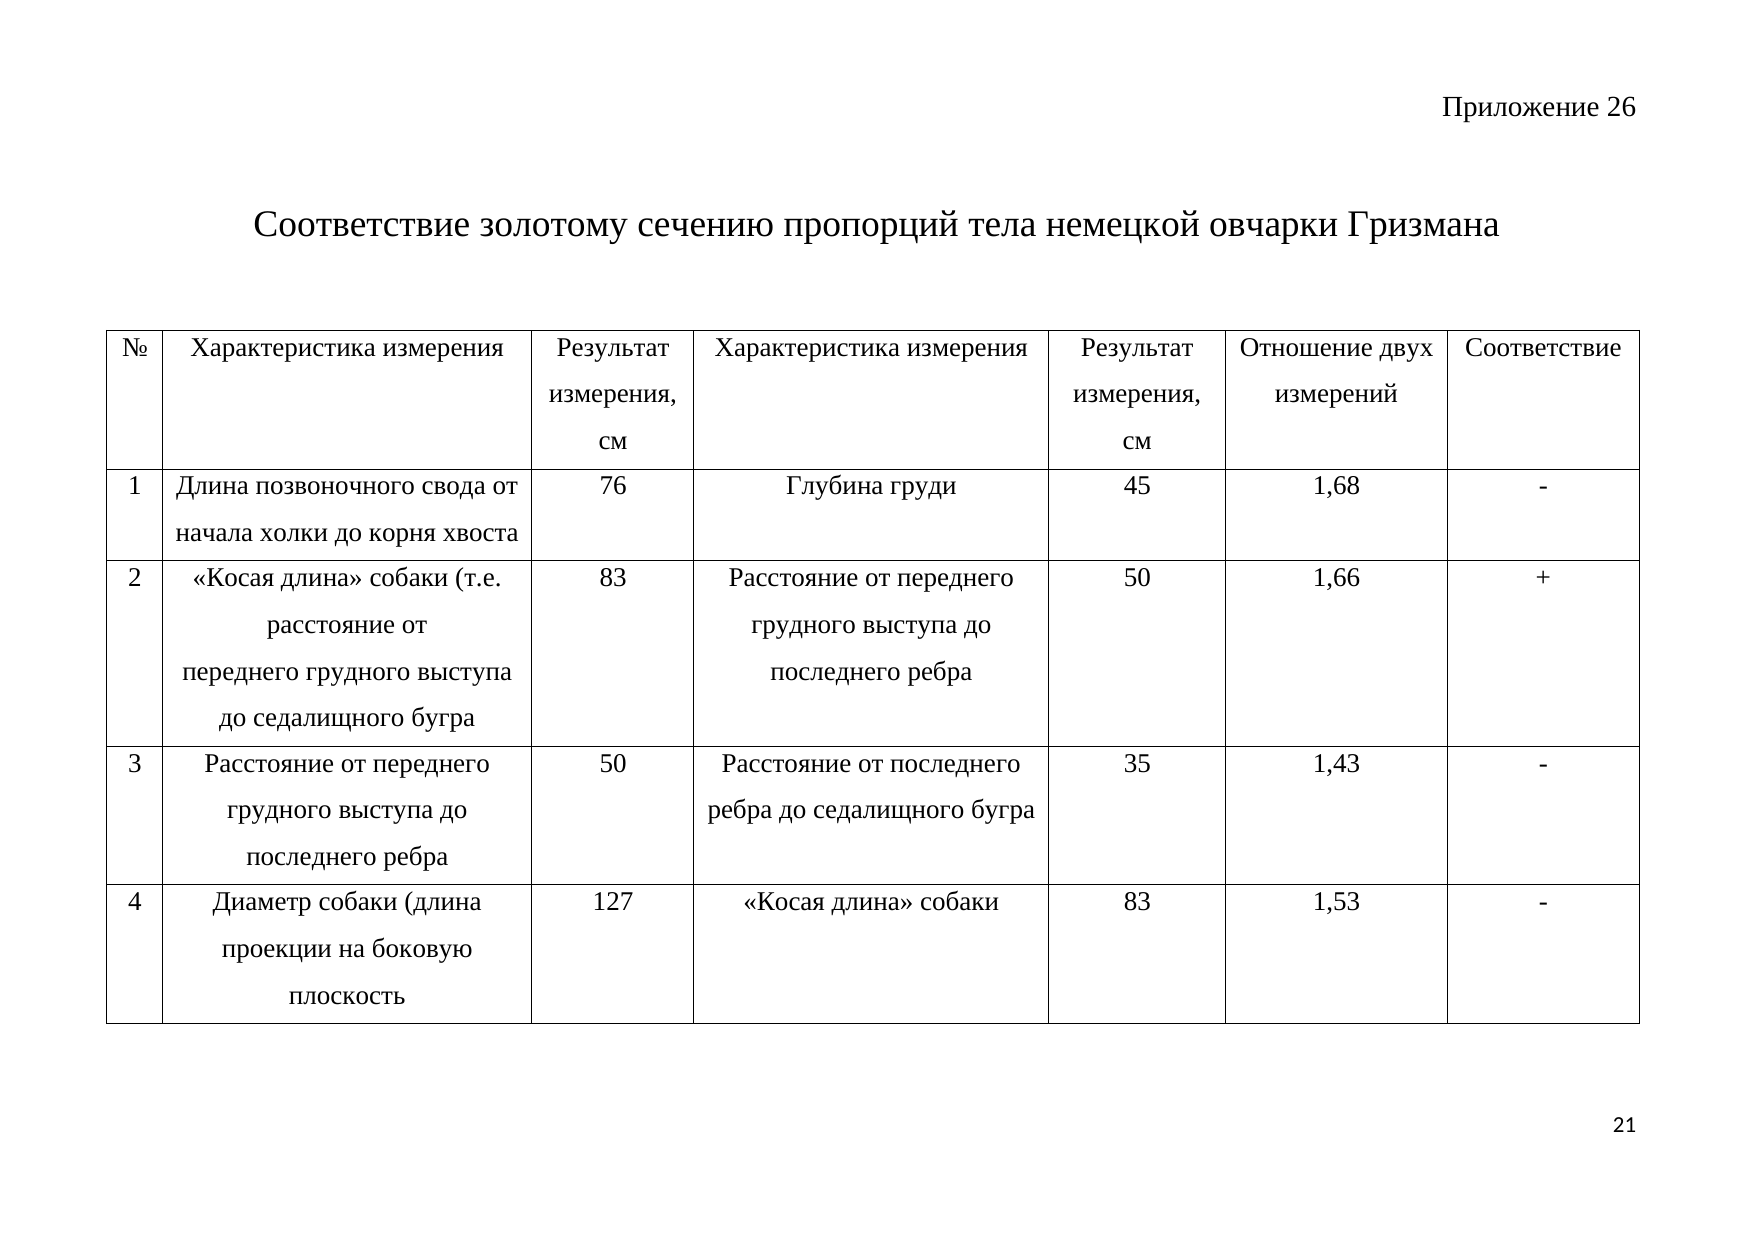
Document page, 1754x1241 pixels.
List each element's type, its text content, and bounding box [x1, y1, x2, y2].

table_cell 3 [107, 747, 162, 884]
table_header Отношение двух измерений [1226, 331, 1447, 468]
table_header № [107, 331, 162, 468]
table_cell 1,43 [1226, 747, 1447, 884]
table_cell 127 [532, 885, 693, 1023]
table_header Характеристика измерения [694, 331, 1048, 468]
table_cell Расстояние от переднего грудного выступа до последнего ребра [694, 561, 1048, 746]
table_cell Глубина груди [694, 470, 1048, 560]
table_cell 50 [1049, 561, 1225, 746]
table_cell + [1448, 561, 1639, 746]
table_cell 1 [107, 470, 162, 560]
table_cell 4 [107, 885, 162, 1023]
text Соответствие золотому сечению пропорций тела немецкой овчарки Гризмана [118, 202, 1636, 245]
table_cell - [1448, 885, 1639, 1023]
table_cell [694, 885, 1048, 1023]
text Приложение 26 [118, 89, 1636, 122]
table_cell «Косая длина» собаки (т.е. расстояние от переднего грудного выступа до седалищного бугра [163, 561, 531, 746]
table_cell 45 [1049, 470, 1225, 560]
table_header Результат измерения, см [532, 331, 693, 468]
table_cell 83 [1049, 885, 1225, 1023]
table_cell - [1448, 470, 1639, 560]
table_cell Длина позвоночного свода от начала холки до корня хвоста [163, 470, 531, 560]
table_header Соответствие [1448, 331, 1639, 468]
table_header Результат измерения, см [1049, 331, 1225, 468]
table_cell 50 [532, 747, 693, 884]
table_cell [163, 885, 531, 1023]
table_cell 2 [107, 561, 162, 746]
table_cell 1,66 [1226, 561, 1447, 746]
table_cell Расстояние от последнего ребра до седалищного бугра [694, 747, 1048, 884]
table_cell - [1448, 747, 1639, 884]
table_cell 1,53 [1226, 885, 1447, 1023]
table_cell 76 [532, 470, 693, 560]
table_cell 83 [532, 561, 693, 746]
table_cell 35 [1049, 747, 1225, 884]
table_header Характеристика измерения [163, 331, 531, 468]
table_cell Расстояние от переднего грудного выступа до последнего ребра [163, 747, 531, 884]
table_cell 1,68 [1226, 470, 1447, 560]
